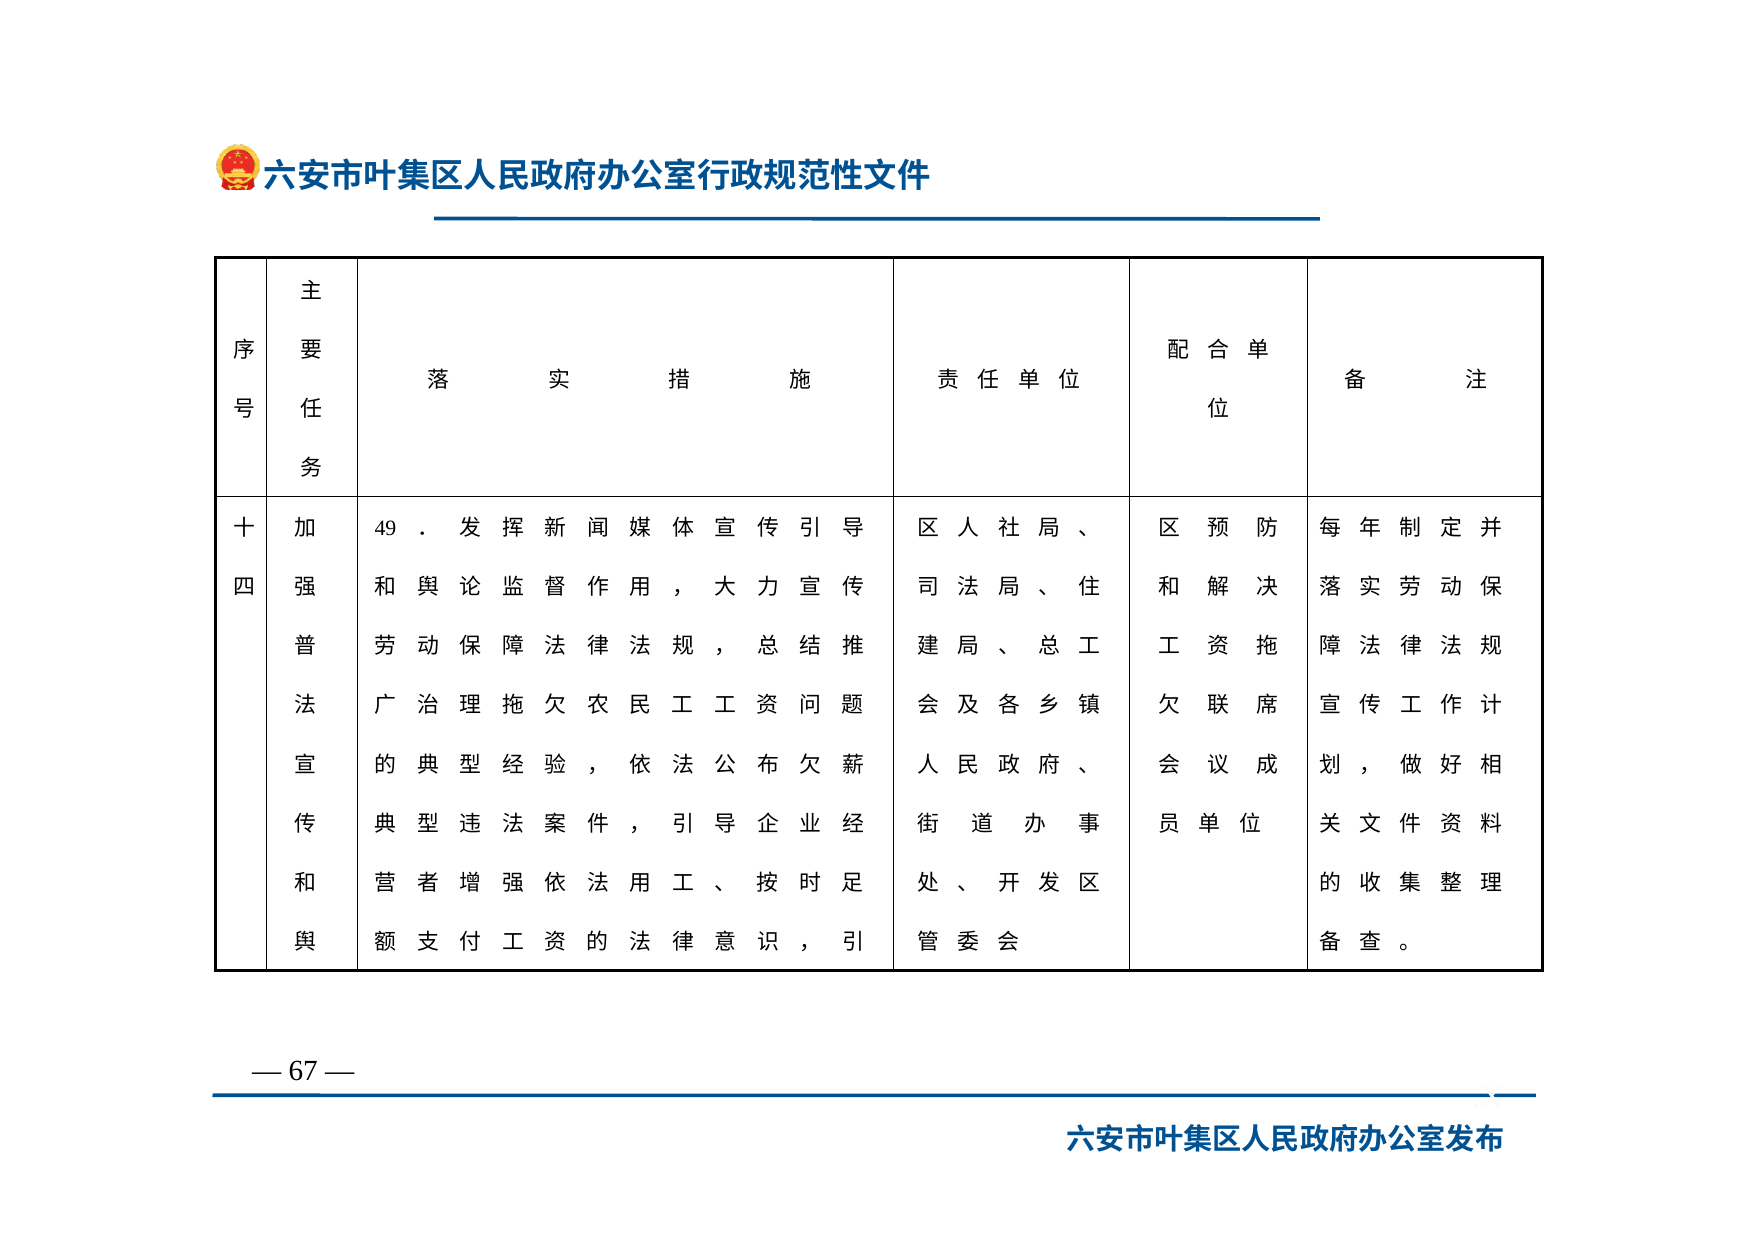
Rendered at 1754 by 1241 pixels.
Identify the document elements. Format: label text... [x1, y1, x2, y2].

table_header 序号 [217, 259, 266, 496]
table_cell 每年制定并落实劳动保障法律法规宣传工作计划，做好相关文件资料的收集整理备查。 [1308, 497, 1541, 969]
table_cell 区预防和解决工资拖欠联席会议成员单位 [1130, 497, 1307, 969]
table_cell 十四 [217, 497, 266, 969]
table_header 落 实 措 施 [358, 259, 893, 496]
table_cell 加强普法宣传和舆论引导 [267, 497, 357, 969]
table_cell 区人社局、司法局、住建局、总工会及各乡镇人民政府、街道办事处、开发区管委会 [894, 497, 1129, 969]
picture [212, 142, 264, 194]
table_header 责任单位 [894, 259, 1129, 496]
table_header 主要 任务 [267, 259, 357, 496]
table_header 配合单位 [1130, 259, 1307, 496]
table_cell 49．发挥新闻媒体宣传引导和舆论监督作用，大力宣传劳动保障法律法规，总结推广治理拖欠农民工工资问题的典型经验，依法公布欠薪典型违法案件，引导企业经营者增强依法用工、按时足额支付工资的法律意识，引导农民工依法理性表达诉求。 50．对重点行业企业，定期开展送法上门宣讲、组织法律培训等活动。充分利用互联网、微博、微信等现代传媒手段，不断创新宣传方式，增强宣传效果，营造保障农民工工资支付的良好舆论氛围。 [358, 497, 893, 969]
table_header 备 注 [1308, 259, 1541, 496]
